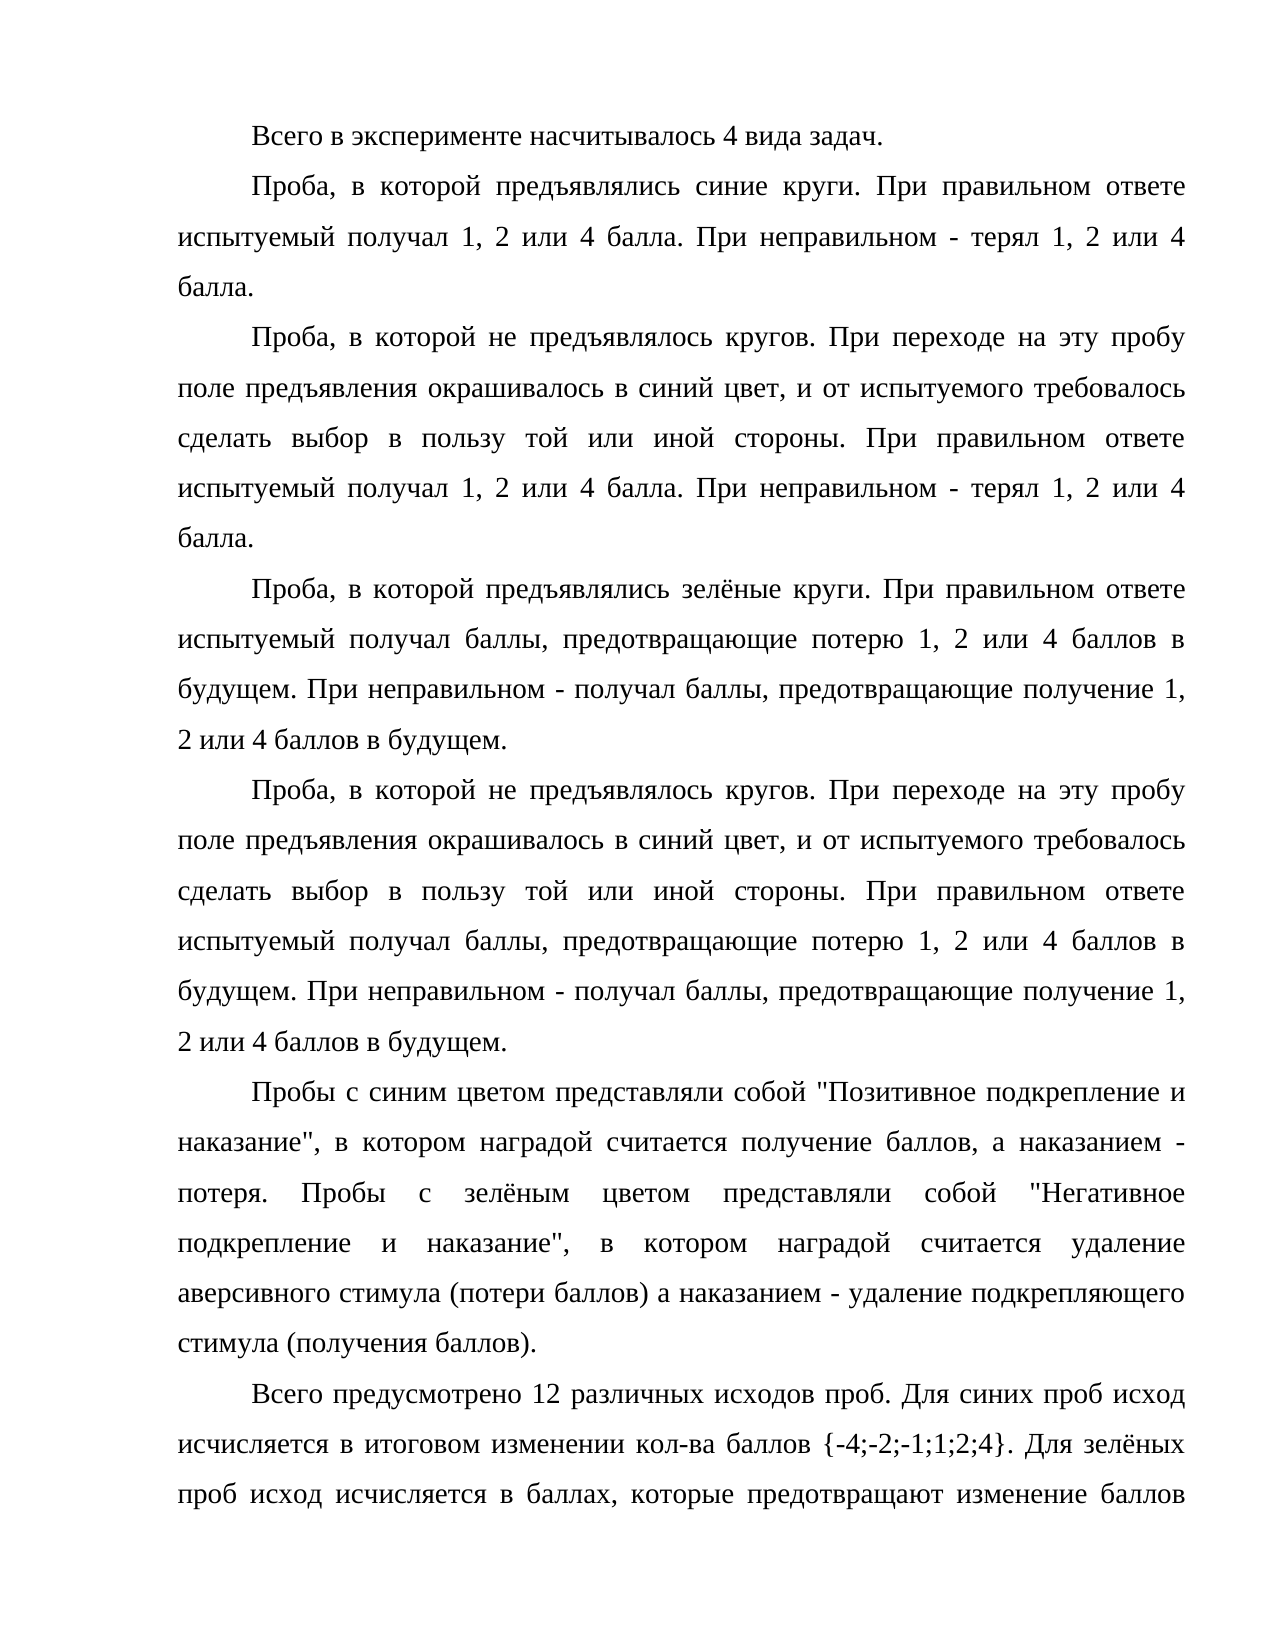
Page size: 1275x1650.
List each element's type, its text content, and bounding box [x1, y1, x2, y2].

text Проба, в которой не предъявлялось кругов. При переходе на эту пробу поле предъявления окрашивалось в синий цвет, и от испытуемого требовалось сделать выбор в пользу той или иной стороны. При правильном ответе испытуемый получал 1, 2 или 4 балла. При неправильном - терял 1, 2 или 4 балла. [177, 319, 1186, 554]
text Проба, в которой предъявлялись синие круги. При правильном ответе испытуемый получал 1, 2 или 4 балла. При неправильном - терял 1, 2 или 4 балла. [177, 168, 1186, 303]
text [177, 1376, 1186, 1510]
text Всего в эксперименте насчитывалось 4 вида задач. [177, 118, 1186, 152]
text Пробы с синим цветом представляли собой "Позитивное подкрепление и наказание", в котором наградой считается получение баллов, а наказанием - потеря. Пробы с зелёным цветом представляли собой "Негативное подкрепление и наказание", в котором наградой считается удаление аверсивного стимула (потери баллов) а наказанием - удаление подкрепляющего стимула (получения баллов). [177, 1074, 1186, 1359]
text Проба, в которой предъявлялись зелёные круги. При правильном ответе испытуемый получал баллы, предотвращающие потерю 1, 2 или 4 баллов в будущем. При неправильном - получал баллы, предотвращающие получение 1, 2 или 4 баллов в будущем. [177, 571, 1186, 755]
text Проба, в которой не предъявлялось кругов. При переходе на эту пробу поле предъявления окрашивалось в синий цвет, и от испытуемого требовалось сделать выбор в пользу той или иной стороны. При правильном ответе испытуемый получал баллы, предотвращающие потерю 1, 2 или 4 баллов в будущем. При неправильном - получал баллы, предотвращающие получение 1, 2 или 4 баллов в будущем. [177, 772, 1186, 1057]
